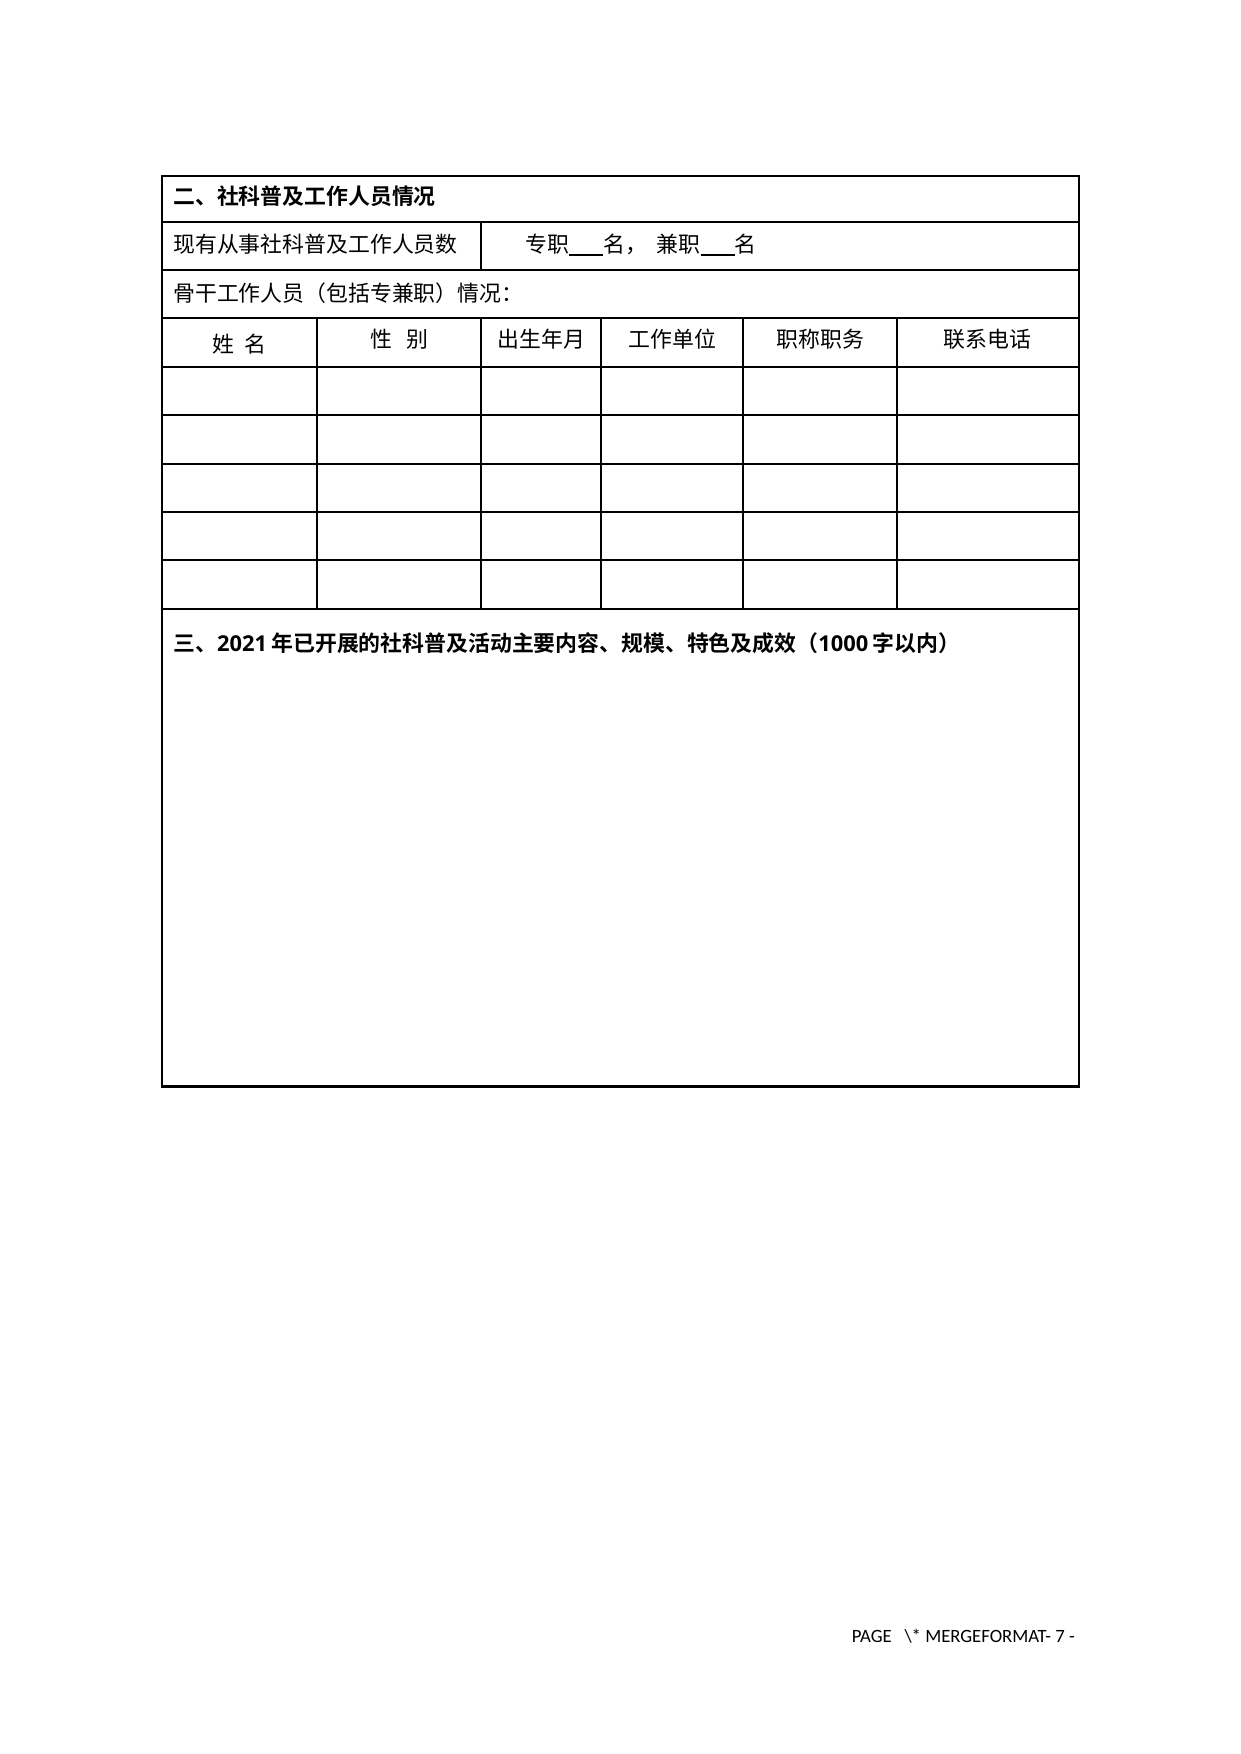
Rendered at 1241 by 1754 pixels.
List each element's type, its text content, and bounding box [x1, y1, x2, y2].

table_cell [744, 465, 896, 511]
table_cell 职称职务 [744, 319, 896, 366]
table_cell [482, 465, 600, 511]
table_header 二、社科普及工作人员情况 [163, 177, 1078, 221]
table_cell [163, 561, 316, 608]
table_cell [163, 513, 316, 559]
table_cell [318, 416, 480, 462]
table_cell [744, 561, 896, 608]
table_cell [318, 465, 480, 511]
table_cell [482, 561, 600, 608]
table_cell 性 别 [318, 319, 480, 366]
table_cell [744, 368, 896, 414]
table_cell [318, 513, 480, 559]
table_cell [898, 465, 1078, 511]
table_cell [482, 513, 600, 559]
table_cell [898, 513, 1078, 559]
table_cell 专职 名， 兼职 名 [482, 223, 1078, 269]
table_cell 现有从事社科普及工作人员数 [163, 223, 480, 269]
table_cell 出生年月 [482, 319, 600, 366]
table_cell [602, 416, 742, 462]
table_cell 工作单位 [602, 319, 742, 366]
table_cell [482, 368, 600, 414]
table_cell 三、2021年已开展的社科普及活动主要内容、规模、特色及成效（1000字以内） [163, 610, 1078, 1085]
table_cell [163, 368, 316, 414]
table_cell [898, 416, 1078, 462]
table_cell [898, 368, 1078, 414]
table_cell [482, 416, 600, 462]
table_cell [602, 368, 742, 414]
table_cell 骨干工作人员（包括专兼职）情况： [163, 271, 1078, 317]
table_cell [602, 561, 742, 608]
table_cell [602, 465, 742, 511]
table_cell [744, 416, 896, 462]
table_cell 联系电话 [898, 319, 1078, 366]
table_cell [602, 513, 742, 559]
table_cell [318, 368, 480, 414]
table_cell [744, 513, 896, 559]
table_cell [898, 561, 1078, 608]
table_cell [318, 561, 480, 608]
table_cell 姓 名 [163, 319, 316, 366]
table_cell [163, 416, 316, 462]
table_cell [163, 465, 316, 511]
